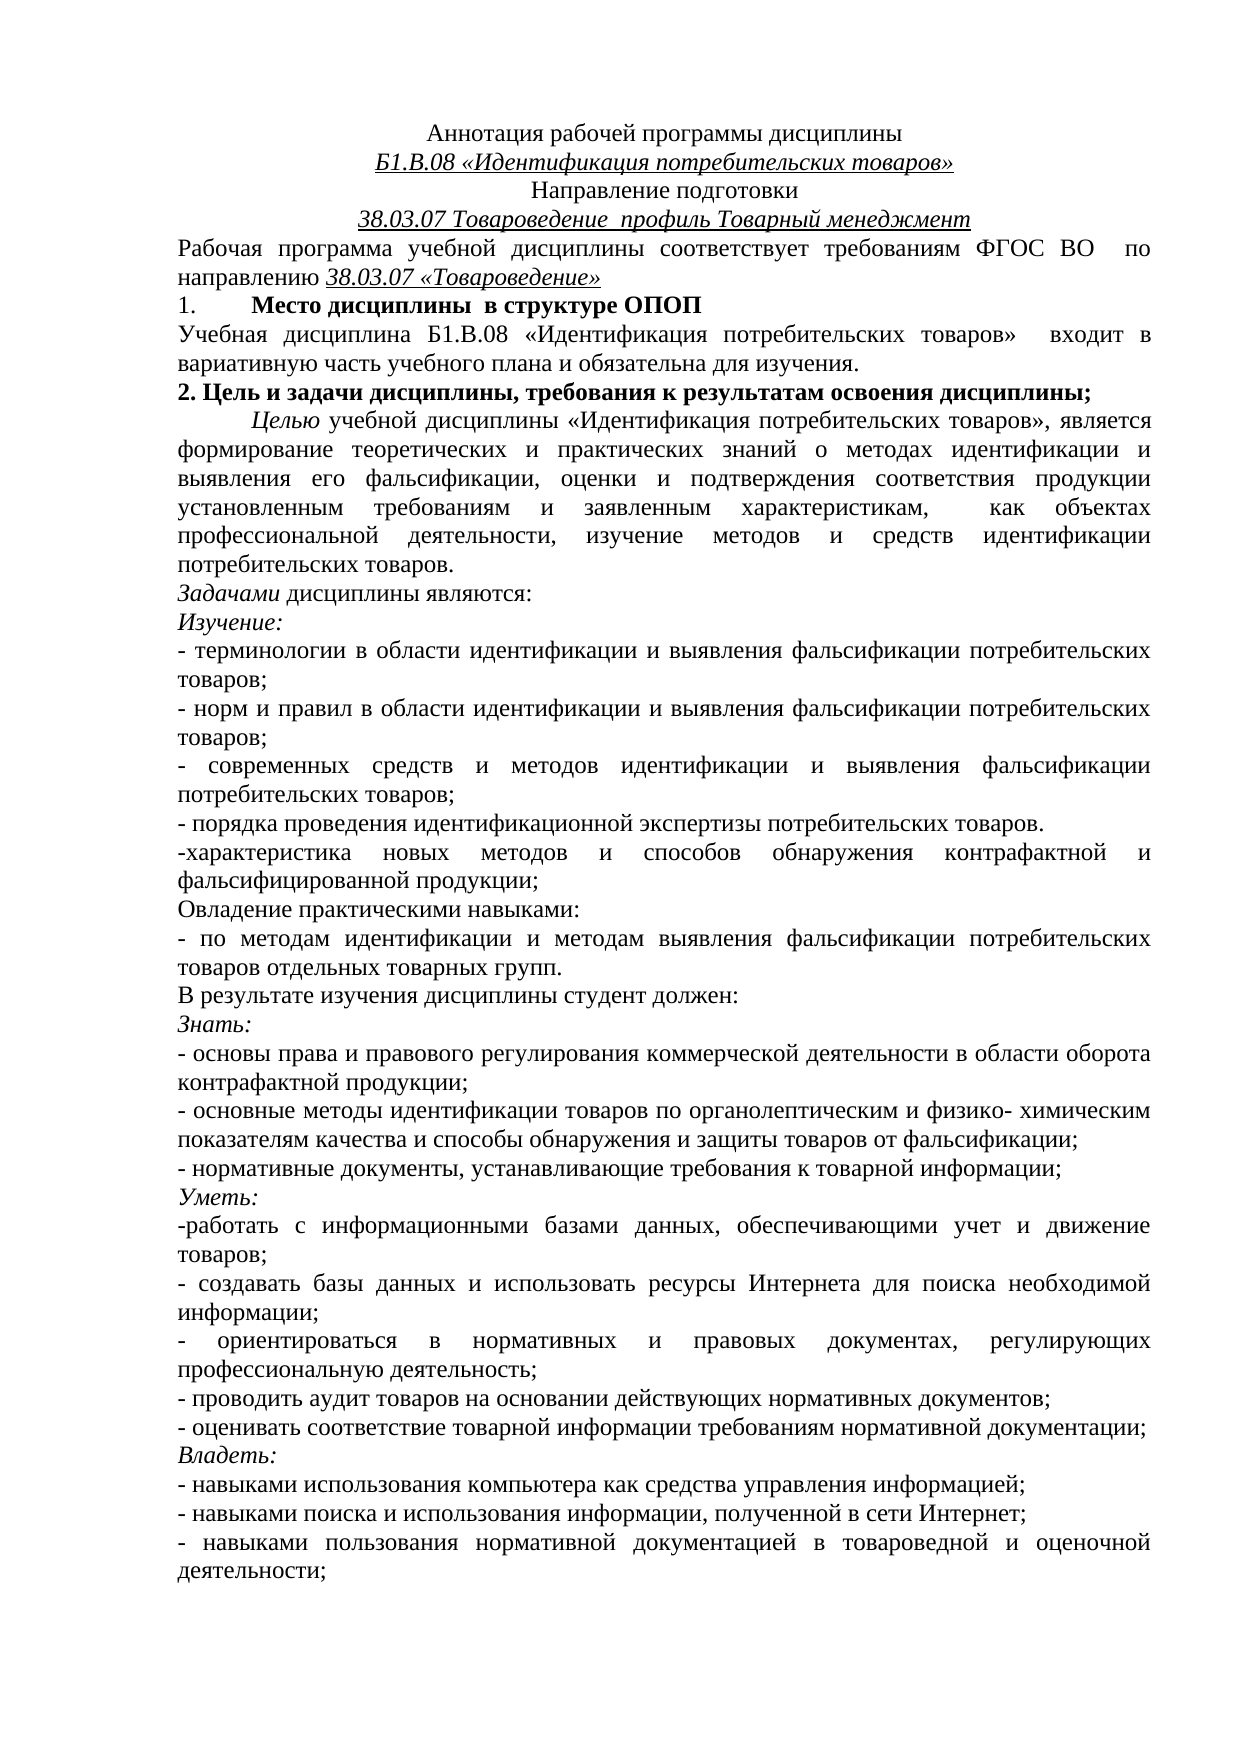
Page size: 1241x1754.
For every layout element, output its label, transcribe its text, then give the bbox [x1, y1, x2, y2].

text Направление подготовки [177, 176, 1152, 204]
text Аннотация рабочей программы дисциплины [177, 118, 1152, 147]
text - по методам идентификации и методам выявления фальсификации потребительских товаров отдельных товарных групп. [177, 923, 1152, 981]
text Овладение практическими навыками: [177, 894, 1152, 923]
text - основные методы идентификации товаров по органолептическим и физико- химическим показателям качества и способы обнаружения и защиты товаров от фальсификации; [177, 1096, 1152, 1153]
text Целью учебной дисциплины «Идентификация потребительских товаров», является формирование теоретических и практических знаний о методах идентификации и выявления его фальсификации, оценки и подтверждения соответствия продукции установленным требованиям и заявленным характеристикам, как объектах профессиональной деятельности, изучение методов и средств идентификации потребительских товаров. [177, 406, 1152, 578]
text - навыками использования компьютера как средства управления информацией; [177, 1469, 1152, 1498]
text - норм и правил в области идентификации и выявления фальсификации потребительских товаров; [177, 693, 1152, 751]
text Б1.В.08 «Идентификация потребительских товаров» [177, 147, 1152, 176]
text Знать: [177, 1009, 1152, 1038]
text Владеть: [177, 1441, 1152, 1469]
text - порядка проведения идентификационной экспертизы потребительских товаров. [177, 808, 1152, 837]
text -характеристика новых методов и способов обнаружения контрафактной и фальсифицированной продукции; [177, 837, 1152, 894]
text - ориентироваться в нормативных и правовых документах, регулирующих профессиональную деятельность; [177, 1326, 1152, 1383]
list Место дисциплины в структуре ОПОП [177, 291, 1152, 319]
text - навыками пользования нормативной документацией в товароведной и оценочной деятельности; [177, 1527, 1152, 1584]
text Рабочая программа учебной дисциплины соответствует требованиям ФГОС ВО по направлению 38.03.07 «Товароведение» [177, 233, 1152, 291]
text - проводить аудит товаров на основании действующих нормативных документов; [177, 1383, 1152, 1412]
text В результате изучения дисциплины студент должен: [177, 981, 1152, 1009]
text Изучение: [177, 607, 1152, 636]
text - современных средств и методов идентификации и выявления фальсификации потребительских товаров; [177, 751, 1152, 808]
text - оценивать соответствие товарной информации требованиям нормативной документации; [177, 1412, 1152, 1441]
text Задачами дисциплины являются: [177, 578, 1152, 607]
text 38.03.07 Товароведение профиль Товарный менеджмент [177, 204, 1152, 233]
text - навыками поиска и использования информации, полученной в сети Интернет; [177, 1498, 1152, 1527]
text - создавать базы данных и использовать ресурсы Интернета для поиска необходимой информации; [177, 1268, 1152, 1326]
text Уметь: [177, 1182, 1152, 1211]
list Учебная дисциплина Б1.В.08 «Идентификация потребительских товаров» входит в вариативную часть учебного плана и обязательна для изучения. [177, 319, 1152, 377]
text 2. Цель и задачи дисциплины, требования к результатам освоения дисциплины; [177, 377, 1152, 406]
text - нормативные документы, устанавливающие требования к товарной информации; [177, 1153, 1152, 1182]
text -работать с информационными базами данных, обеспечивающими учет и движение товаров; [177, 1211, 1152, 1268]
text - терминологии в области идентификации и выявления фальсификации потребительских товаров; [177, 636, 1152, 693]
text - основы права и правового регулирования коммерческой деятельности в области оборота контрафактной продукции; [177, 1038, 1152, 1096]
